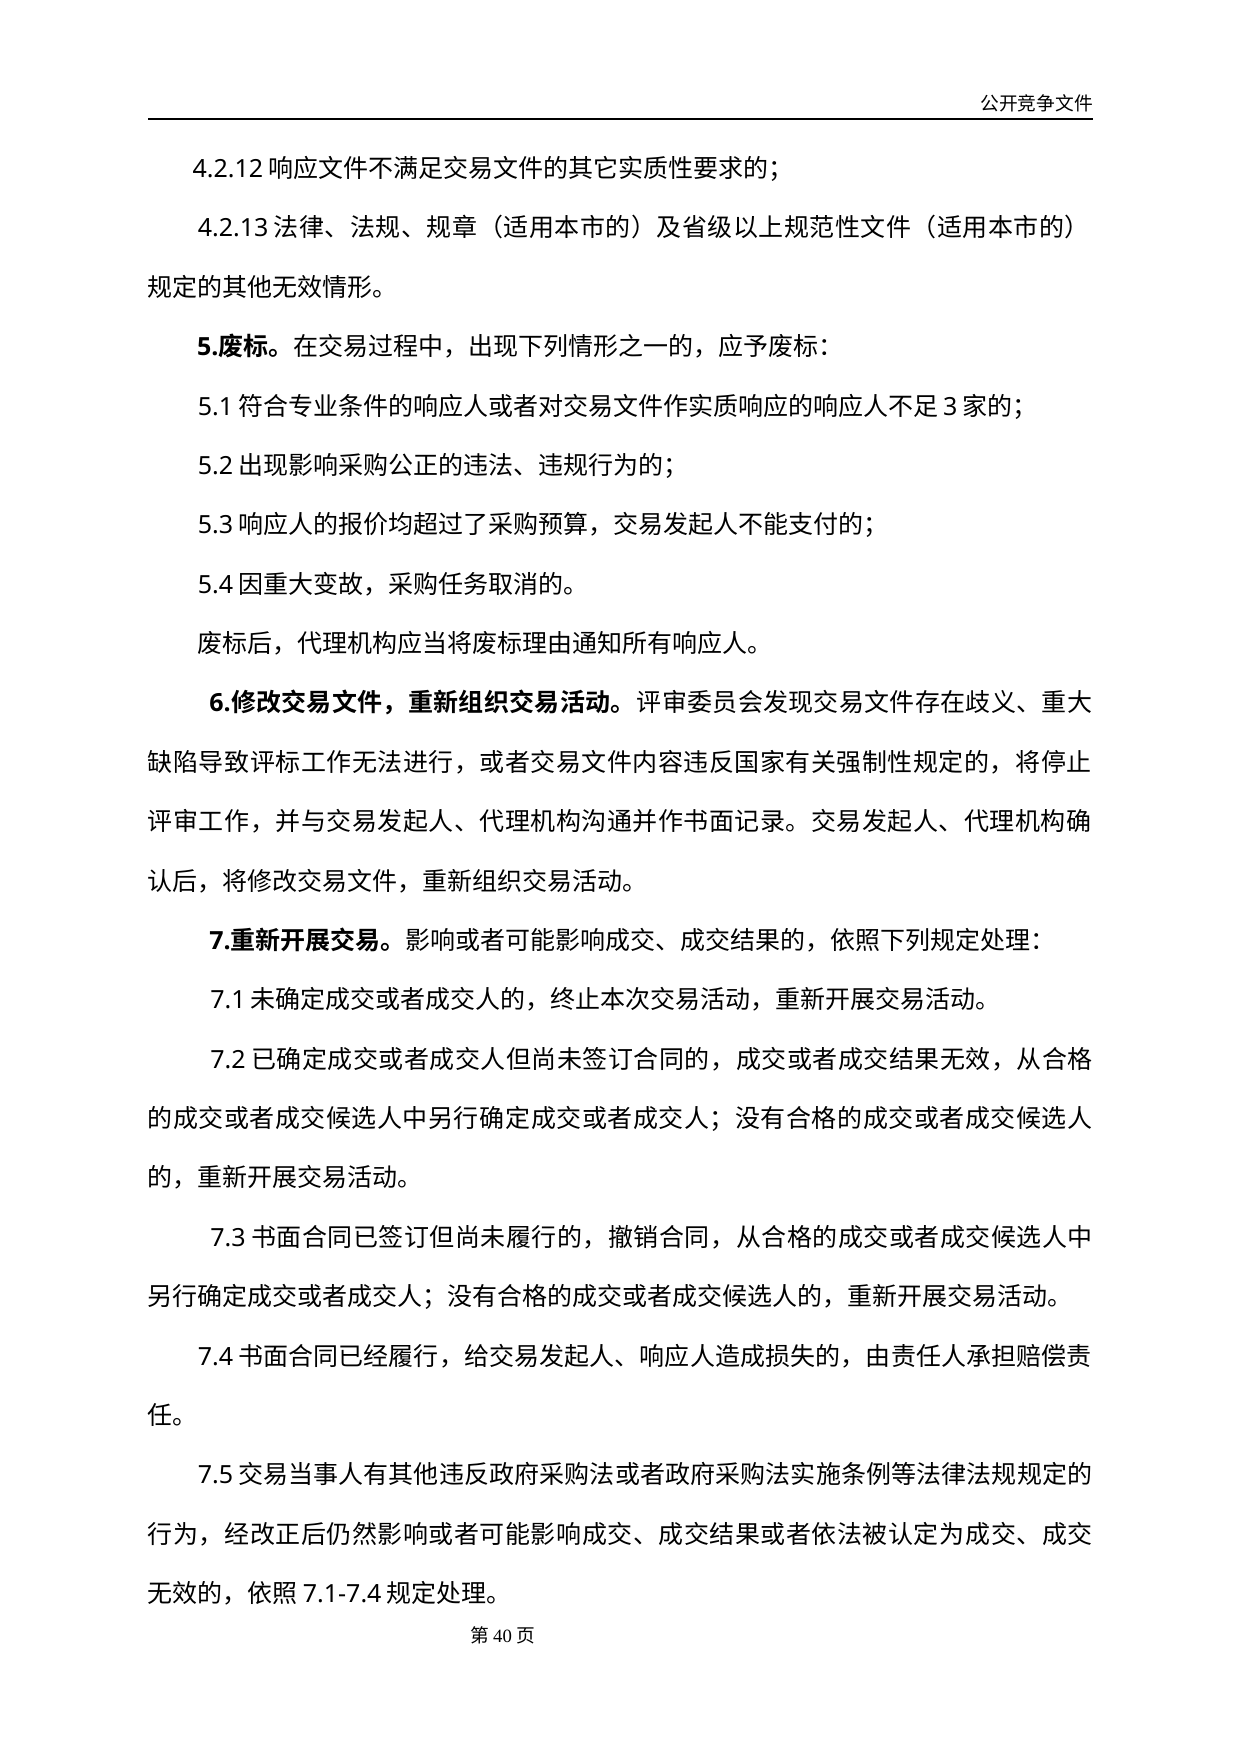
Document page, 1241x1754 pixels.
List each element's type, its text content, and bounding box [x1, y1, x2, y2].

text 4.2.13法律、法规、规章（适用本市的）及省级以上规范性文件（适用本市的）规定的其他无效情形。 [148, 189, 1093, 308]
text 5.2出现影响采购公正的违法、违规行为的； [148, 427, 1093, 486]
text 7.1未确定成交或者成交人的，终止本次交易活动，重新开展交易活动。 [148, 961, 1093, 1021]
text 7.重新开展交易。影响或者可能影响成交、成交结果的，依照下列规定处理： [148, 902, 1093, 961]
text 废标后，代理机构应当将废标理由通知所有响应人。 [148, 605, 1093, 664]
text 6.修改交易文件，重新组织交易活动。评审委员会发现交易文件存在歧义、重大缺陷导致评标工作无法进行，或者交易文件内容违反国家有关强制性规定的，将停止评审工作，并与交易发起人、代理机构沟通并作书面记录。交易发起人、代理机构确认后，将修改交易文件，重新组织交易活动。 [148, 664, 1093, 902]
text 5.4因重大变故，采购任务取消的。 [148, 546, 1093, 605]
text 7.5交易当事人有其他违反政府采购法或者政府采购法实施条例等法律法规规定的行为，经改正后仍然影响或者可能影响成交、成交结果或者依法被认定为成交、成交无效的，依照7.1-7.4规定处理。 [148, 1436, 1093, 1614]
text 7.4书面合同已经履行，给交易发起人、响应人造成损失的，由责任人承担赔偿责任。 [148, 1317, 1093, 1436]
text 7.3书面合同已签订但尚未履行的，撤销合同，从合格的成交或者成交候选人中另行确定成交或者成交人；没有合格的成交或者成交候选人的，重新开展交易活动。 [148, 1199, 1093, 1317]
text 5.3响应人的报价均超过了采购预算，交易发起人不能支付的； [148, 486, 1093, 546]
text 7.2已确定成交或者成交人但尚未签订合同的，成交或者成交结果无效，从合格的成交或者成交候选人中另行确定成交或者成交人；没有合格的成交或者成交候选人的，重新开展交易活动。 [148, 1021, 1093, 1199]
subtitle 4.2.12响应文件不满足交易文件的其它实质性要求的； [192, 130, 1093, 189]
text 5.废标。在交易过程中，出现下列情形之一的，应予废标： [148, 308, 1093, 367]
text 5.1符合专业条件的响应人或者对交易文件作实质响应的响应人不足3家的； [148, 367, 1093, 427]
